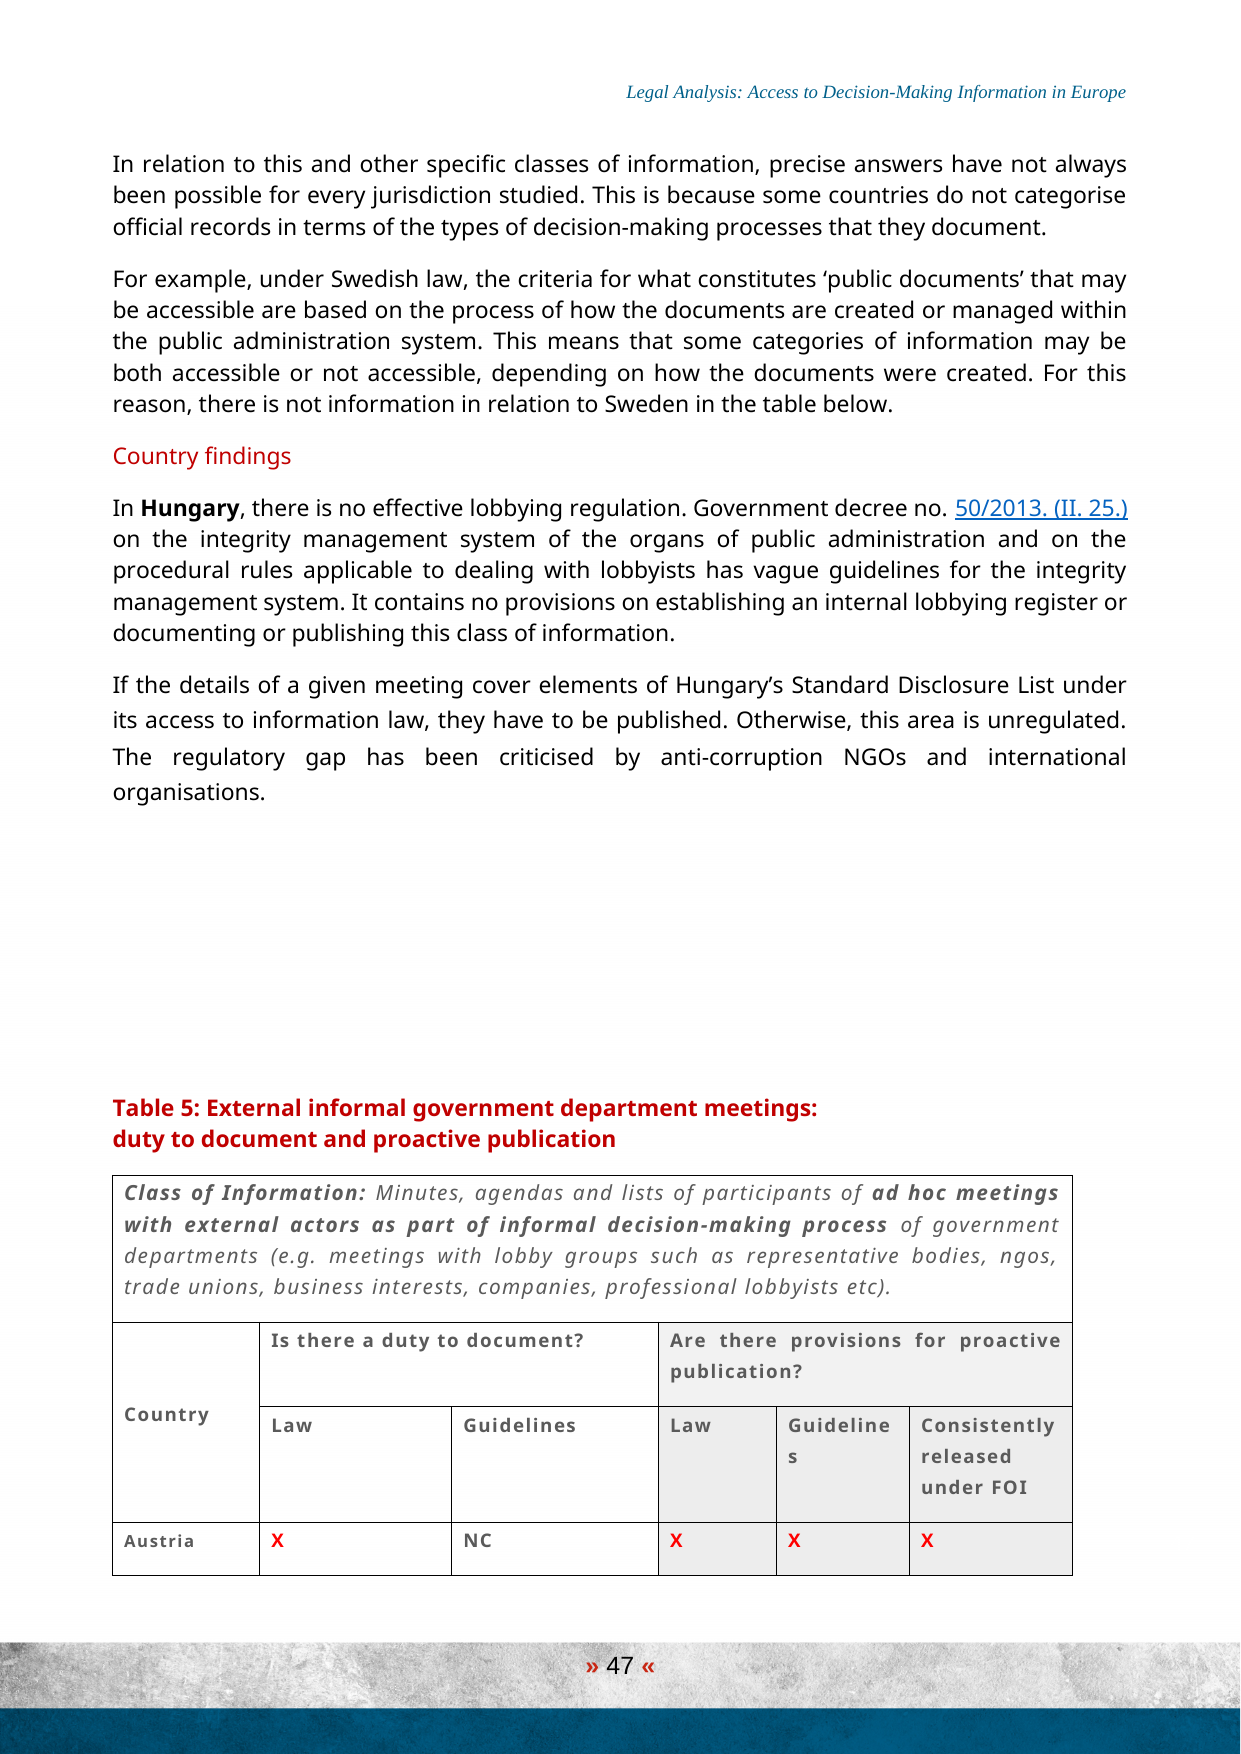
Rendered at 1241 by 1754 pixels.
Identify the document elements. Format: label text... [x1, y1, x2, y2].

table_cell Country [113, 1323, 259, 1522]
table_cell Is there a duty to document? [260, 1323, 658, 1406]
text In relation to this and other specific classes of information, precise answers have not always been possible for every jurisdiction studied. This is because some countries do not categorise official records in terms of the types of decision-making processes that they document. [112, 148, 1128, 241]
text If the details of a given meeting cover elements of Hungary’s Standard Disclosure List under its access to information law, they have to be published. Otherwise, this area is unregulated. The regulatory gap has been criticised by anti-corruption NGOs and international organisations. [112, 668, 1128, 808]
picture [672, 87, 681, 98]
table_cell X [910, 1523, 1072, 1575]
table_cell Law [260, 1407, 451, 1522]
table_cell Guidelines [777, 1407, 909, 1522]
table_cell X [777, 1523, 909, 1575]
table_cell Law [659, 1407, 776, 1522]
table_cell X [659, 1523, 776, 1575]
text For example, under Swedish law, the criteria for what constitutes ‘public documents’ that may be accessible are based on the process of how the documents are created or managed within the public administration system. This means that some categories of information may be both accessible or not accessible, depending on how the documents were created. For this reason, there is not information in relation to Sweden in the table below. [112, 262, 1128, 418]
text In Hungary, there is no effective lobbying regulation. Government decree no. 50/2013. (II. 25.) on the integrity management system of the organs of public administration and on the procedural rules applicable to dealing with lobbyists has vague guidelines for the integrity management system. It contains no provisions on establishing an internal lobbying register or documenting or publishing this class of information. [112, 491, 1128, 648]
table_cell NC [452, 1523, 658, 1575]
text Table 5: External informal government department meetings: duty to document and proactive publication [112, 1091, 1128, 1154]
table_cell X [260, 1523, 451, 1575]
table_header Class of Information: Minutes, agendas and lists of participants of ad hoc meetings with external actors as part of informal decision-making process of government departments (e.g. meetings with lobby groups such as representative bodies, ngos, trade unions, business interests, companies, professional lobbyists etc). [113, 1176, 1072, 1322]
table_cell Are there provisions for proactive publication? [659, 1323, 1072, 1406]
table_cell Consistently released under FOI [910, 1407, 1072, 1522]
picture [0, 304, 1241, 1708]
table_cell Guidelines [452, 1407, 658, 1522]
picture [748, 87, 755, 96]
text Country findings [112, 439, 1128, 471]
table_cell Austria [113, 1523, 259, 1575]
